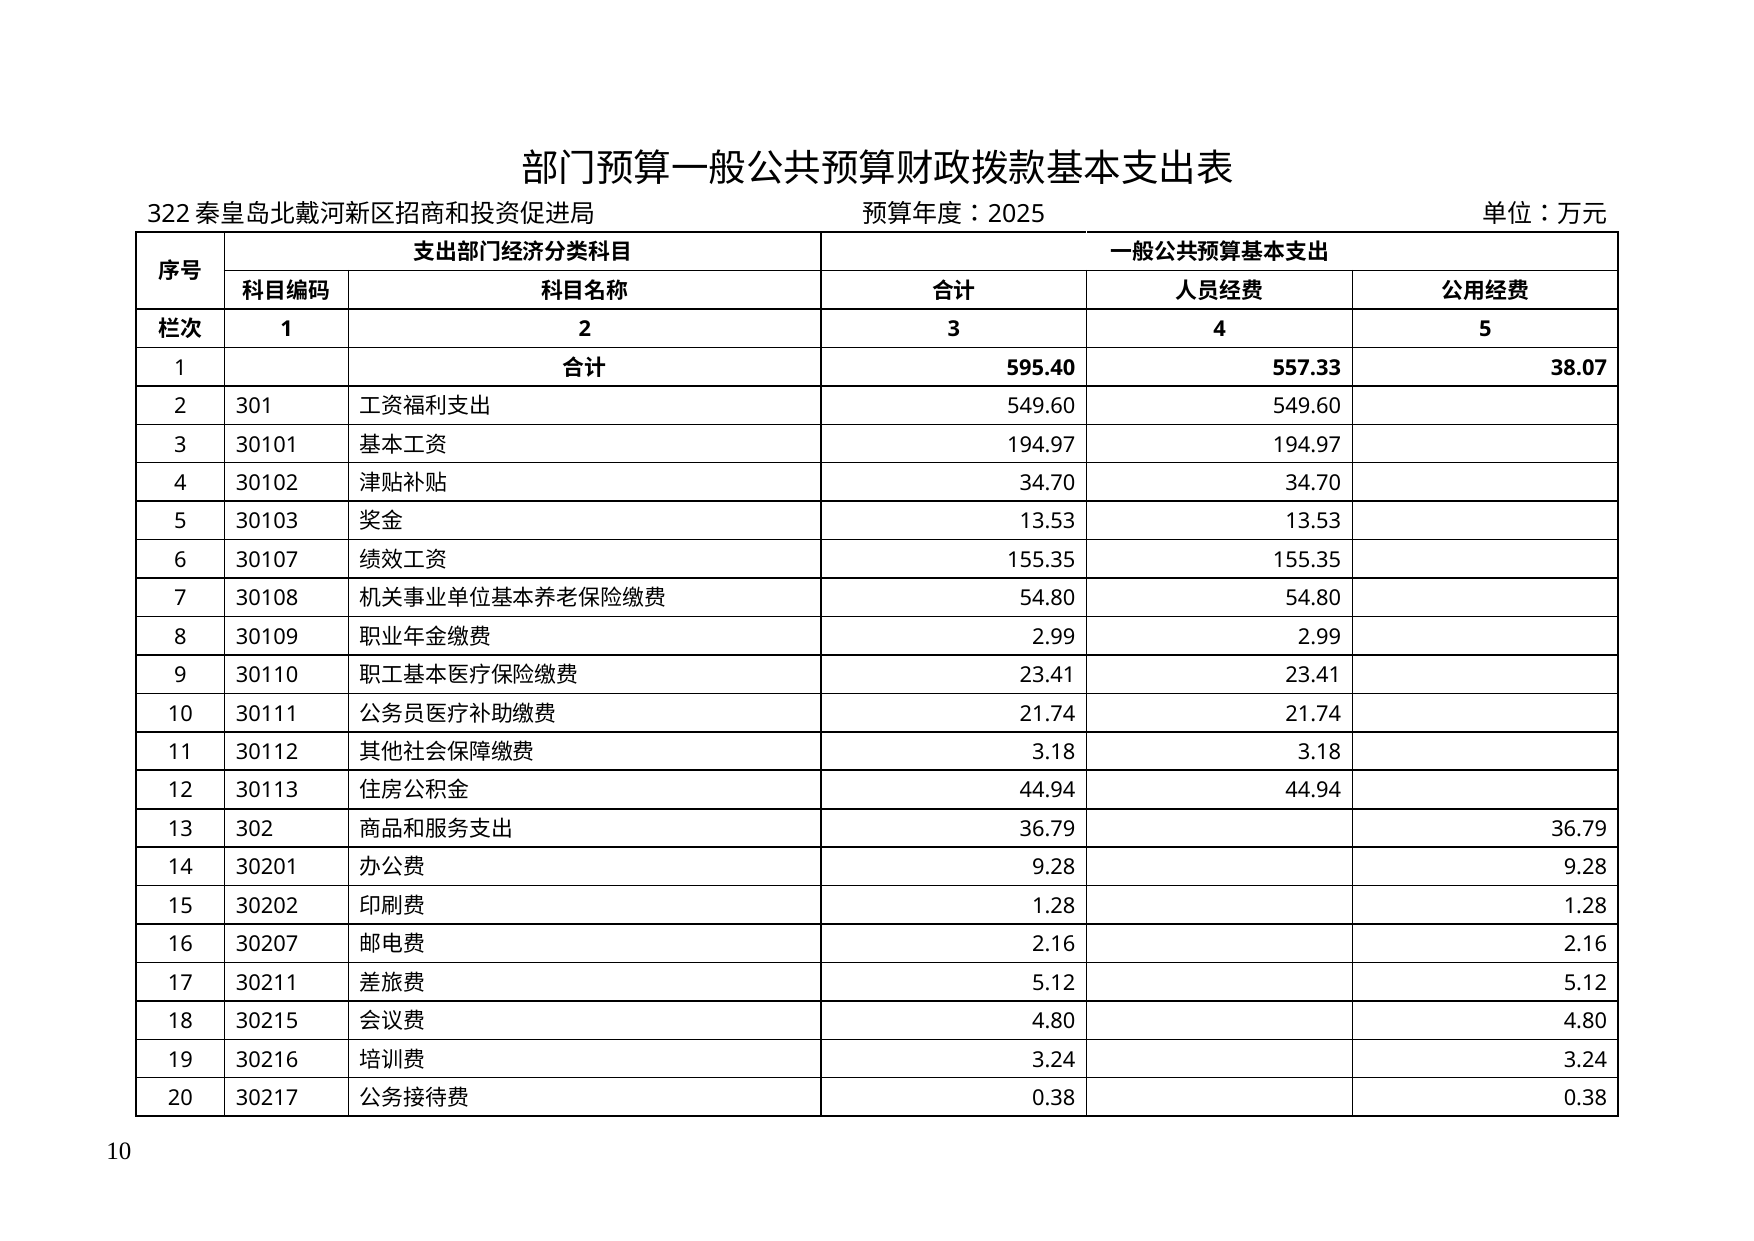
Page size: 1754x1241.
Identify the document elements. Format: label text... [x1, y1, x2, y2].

table_cell 4 [1087, 310, 1352, 347]
table_cell [1353, 463, 1617, 500]
table_cell 16 [137, 925, 224, 962]
table_cell 12 [137, 771, 224, 808]
table_cell 2 [349, 310, 820, 347]
table_cell 30109 [225, 617, 348, 654]
table_cell 2.16 [1353, 925, 1617, 962]
table_cell 34.70 [822, 463, 1086, 500]
table_cell 23.41 [822, 656, 1086, 692]
table_cell 商品和服务支出 [349, 810, 820, 846]
table_cell 30201 [225, 848, 348, 885]
table_cell [1087, 1040, 1352, 1077]
table_cell 公用经费 [1353, 271, 1617, 308]
table_cell 549.60 [1087, 387, 1352, 423]
table_cell 1 [225, 310, 348, 347]
table_cell 30217 [225, 1078, 348, 1115]
table_cell 30113 [225, 771, 348, 808]
table_cell 2.99 [1087, 617, 1352, 654]
table_cell 2.99 [822, 617, 1086, 654]
table_cell 30101 [225, 425, 348, 462]
table_cell 5 [1353, 310, 1617, 347]
table_cell 邮电费 [349, 925, 820, 962]
table_cell [1353, 425, 1617, 462]
table_cell 绩效工资 [349, 540, 820, 577]
table_cell 3.24 [1353, 1040, 1617, 1077]
table_cell 557.33 [1087, 348, 1352, 385]
table_cell [1087, 1002, 1352, 1038]
table_cell 13.53 [1087, 502, 1352, 539]
table_cell 9.28 [822, 848, 1086, 885]
table_cell 5.12 [1353, 963, 1617, 1000]
table_cell [1353, 540, 1617, 577]
table_cell 支出部门经济分类科目 [225, 233, 820, 270]
table_cell [1087, 963, 1352, 1000]
table_cell 38.07 [1353, 348, 1617, 385]
text 部门预算一般公共预算财政拨款基本支出表 [106, 142, 1648, 193]
table_cell [1353, 733, 1617, 769]
table_cell 17 [137, 963, 224, 1000]
table_cell 7 [137, 579, 224, 616]
table_cell 36.79 [1353, 810, 1617, 846]
table_cell 基本工资 [349, 425, 820, 462]
table_header 322秦皇岛北戴河新区招商和投资促进局 [137, 195, 820, 231]
table_cell 18 [137, 1002, 224, 1038]
table_cell [225, 348, 348, 385]
table_cell 20 [137, 1078, 224, 1115]
table_cell 30211 [225, 963, 348, 1000]
table_cell 1 [137, 348, 224, 385]
table_cell 8 [137, 617, 224, 654]
table_cell 30215 [225, 1002, 348, 1038]
table_cell 机关事业单位基本养老保险缴费 [349, 579, 820, 616]
table_cell 9 [137, 656, 224, 692]
table_cell 5.12 [822, 963, 1086, 1000]
table_cell [1087, 810, 1352, 846]
table_cell 1.28 [1353, 886, 1617, 923]
table_cell 差旅费 [349, 963, 820, 1000]
table_cell 21.74 [1087, 694, 1352, 731]
table_cell [1087, 925, 1352, 962]
table_cell 其他社会保障缴费 [349, 733, 820, 769]
table_cell 30110 [225, 656, 348, 692]
table_cell 54.80 [822, 579, 1086, 616]
table_cell [1353, 579, 1617, 616]
table_cell 合计 [822, 271, 1086, 308]
table_header 预算年度：2025 [822, 195, 1086, 231]
table_cell 职业年金缴费 [349, 617, 820, 654]
table_cell 30111 [225, 694, 348, 731]
table_cell 科目名称 [349, 271, 820, 308]
table_cell 工资福利支出 [349, 387, 820, 423]
table_cell 34.70 [1087, 463, 1352, 500]
table_cell [1353, 656, 1617, 692]
table_cell 会议费 [349, 1002, 820, 1038]
table_cell 2 [137, 387, 224, 423]
table_cell 5 [137, 502, 224, 539]
table_cell 0.38 [822, 1078, 1086, 1115]
table_cell 30202 [225, 886, 348, 923]
table_cell 44.94 [1087, 771, 1352, 808]
table_cell 9.28 [1353, 848, 1617, 885]
table_cell 13.53 [822, 502, 1086, 539]
table_cell 3.18 [1087, 733, 1352, 769]
table_cell 栏次 [137, 310, 224, 347]
table_cell 住房公积金 [349, 771, 820, 808]
table_cell 奖金 [349, 502, 820, 539]
table_cell 3.18 [822, 733, 1086, 769]
table_cell 595.40 [822, 348, 1086, 385]
table_cell 30102 [225, 463, 348, 500]
table_cell 30207 [225, 925, 348, 962]
table_cell 549.60 [822, 387, 1086, 423]
table_cell 4 [137, 463, 224, 500]
table_cell [1087, 1078, 1352, 1115]
table_cell 6 [137, 540, 224, 577]
table_cell 44.94 [822, 771, 1086, 808]
table_cell 23.41 [1087, 656, 1352, 692]
table_cell 301 [225, 387, 348, 423]
table_cell 培训费 [349, 1040, 820, 1077]
table_cell 4.80 [1353, 1002, 1617, 1038]
table_cell 155.35 [1087, 540, 1352, 577]
table_cell 21.74 [822, 694, 1086, 731]
table_header 单位：万元 [1087, 195, 1617, 231]
table_cell [1087, 848, 1352, 885]
table_cell 一般公共预算基本支出 [822, 233, 1617, 270]
table_cell 15 [137, 886, 224, 923]
table_cell 155.35 [822, 540, 1086, 577]
table_cell 36.79 [822, 810, 1086, 846]
table_cell 1.28 [822, 886, 1086, 923]
table_cell 3.24 [822, 1040, 1086, 1077]
table_cell 序号 [137, 233, 224, 308]
table_cell 0.38 [1353, 1078, 1617, 1115]
table_cell 54.80 [1087, 579, 1352, 616]
table_cell [1087, 886, 1352, 923]
table_cell [1353, 617, 1617, 654]
table_cell 19 [137, 1040, 224, 1077]
table_cell 人员经费 [1087, 271, 1352, 308]
table_cell 14 [137, 848, 224, 885]
table_cell 30107 [225, 540, 348, 577]
table_cell 30103 [225, 502, 348, 539]
table_cell 职工基本医疗保险缴费 [349, 656, 820, 692]
table_cell 3 [822, 310, 1086, 347]
table_cell 科目编码 [225, 271, 348, 308]
table_cell 办公费 [349, 848, 820, 885]
table_cell [1353, 387, 1617, 423]
table_cell [1353, 694, 1617, 731]
table_cell 4.80 [822, 1002, 1086, 1038]
table_cell 津贴补贴 [349, 463, 820, 500]
table_cell 30108 [225, 579, 348, 616]
table_cell [1353, 771, 1617, 808]
table_cell 公务员医疗补助缴费 [349, 694, 820, 731]
table_cell 30112 [225, 733, 348, 769]
table_cell 30216 [225, 1040, 348, 1077]
table_cell 13 [137, 810, 224, 846]
table_cell 公务接待费 [349, 1078, 820, 1115]
table_cell 10 [137, 694, 224, 731]
table_cell 302 [225, 810, 348, 846]
table_cell 194.97 [1087, 425, 1352, 462]
table_cell 3 [137, 425, 224, 462]
table_cell [1353, 502, 1617, 539]
table_cell 印刷费 [349, 886, 820, 923]
table_cell 合计 [349, 348, 820, 385]
table_cell 194.97 [822, 425, 1086, 462]
table_cell 11 [137, 733, 224, 769]
table_cell 2.16 [822, 925, 1086, 962]
